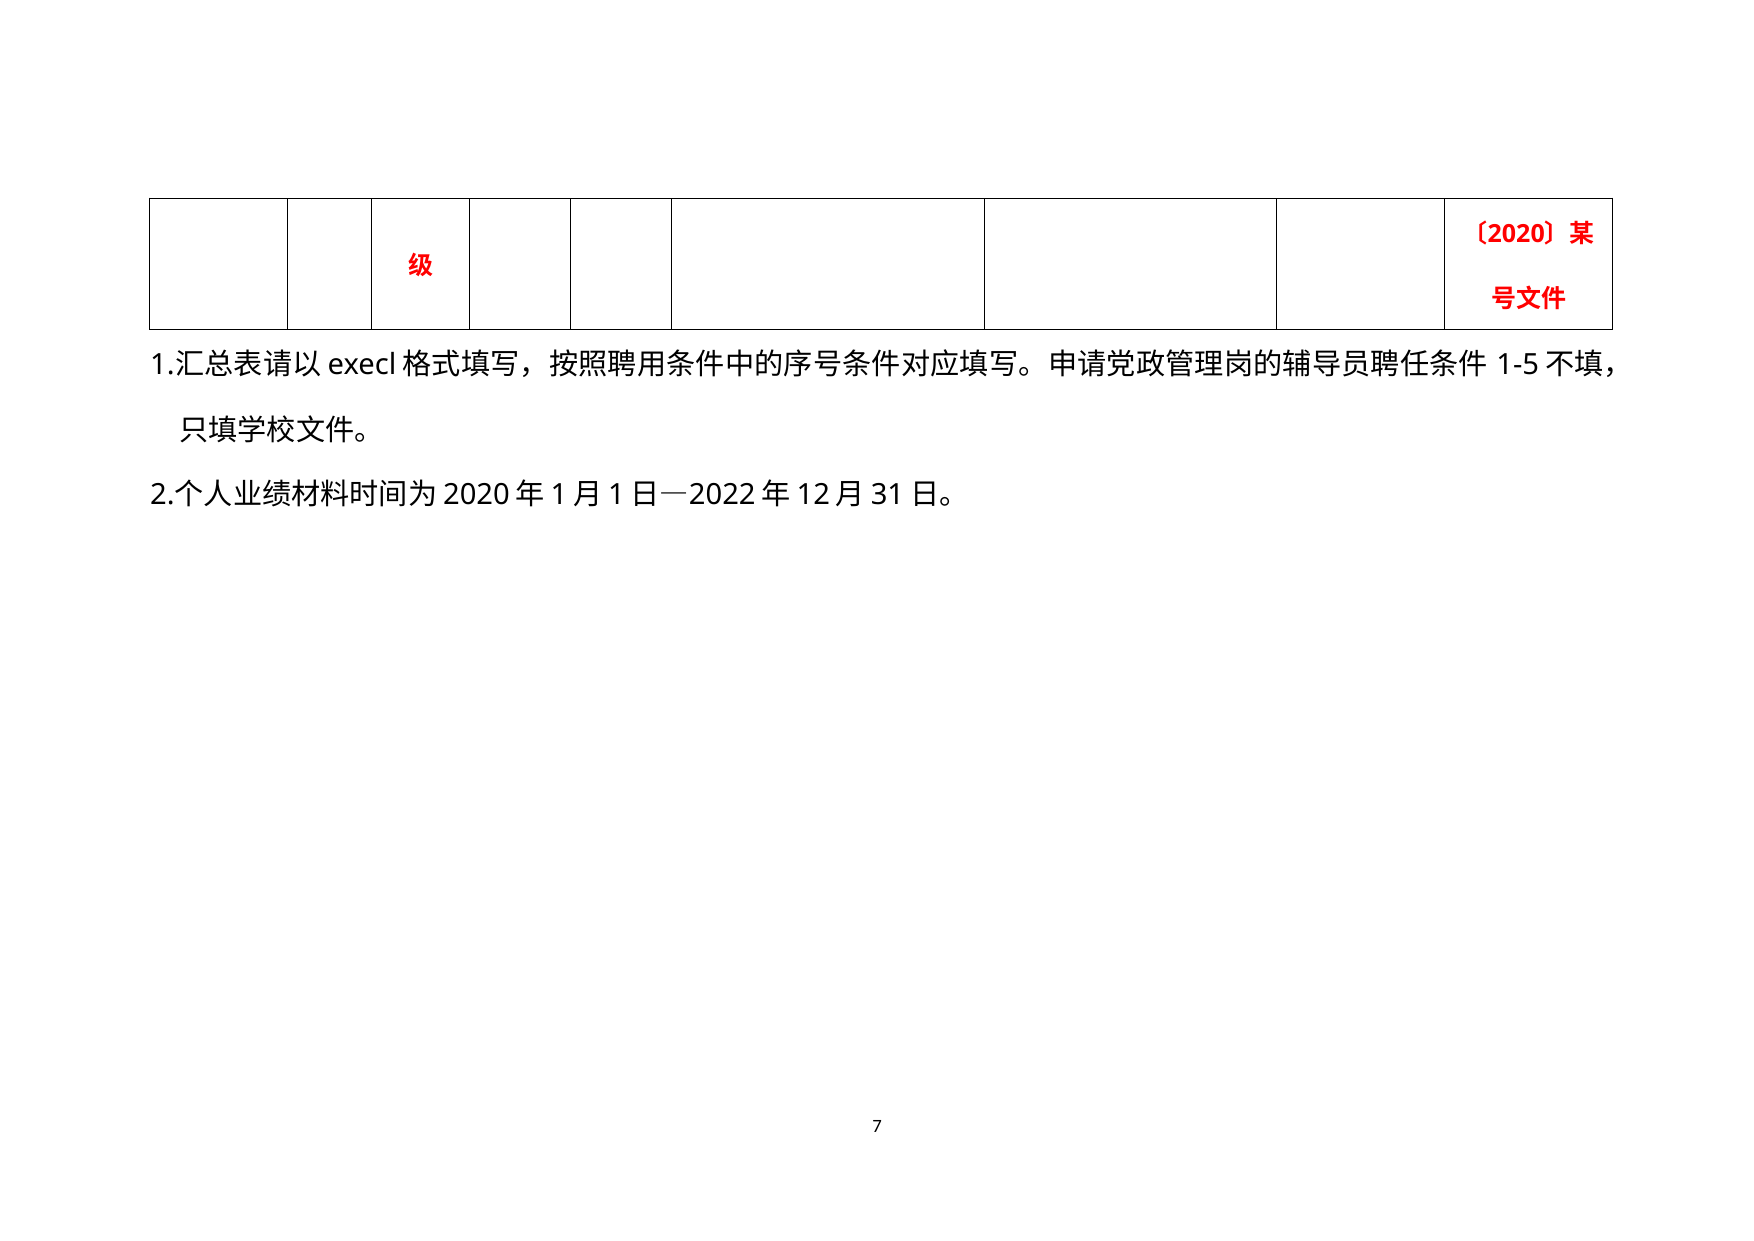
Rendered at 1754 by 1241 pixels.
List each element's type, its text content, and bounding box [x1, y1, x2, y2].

table_cell 见校党字〔2020〕某号文件 [1445, 199, 1612, 329]
text 1.汇总表请以execl格式填写，按照聘用条件中的序号条件对应填写。申请党政管理岗的辅导员聘任条件1-5不填，只填学校文件。 [150, 330, 1604, 460]
table_cell [985, 199, 1276, 329]
table_cell [571, 199, 671, 329]
table_cell [672, 199, 984, 329]
table_cell [470, 199, 570, 329]
table_cell 管理7级 [372, 199, 469, 329]
text 2.个人业绩材料时间为2020年1月1日—2022年12月31日。 [150, 460, 1604, 525]
table_cell 教育 [150, 199, 287, 329]
table_cell [1277, 199, 1444, 329]
table_cell 王某 [288, 199, 371, 329]
